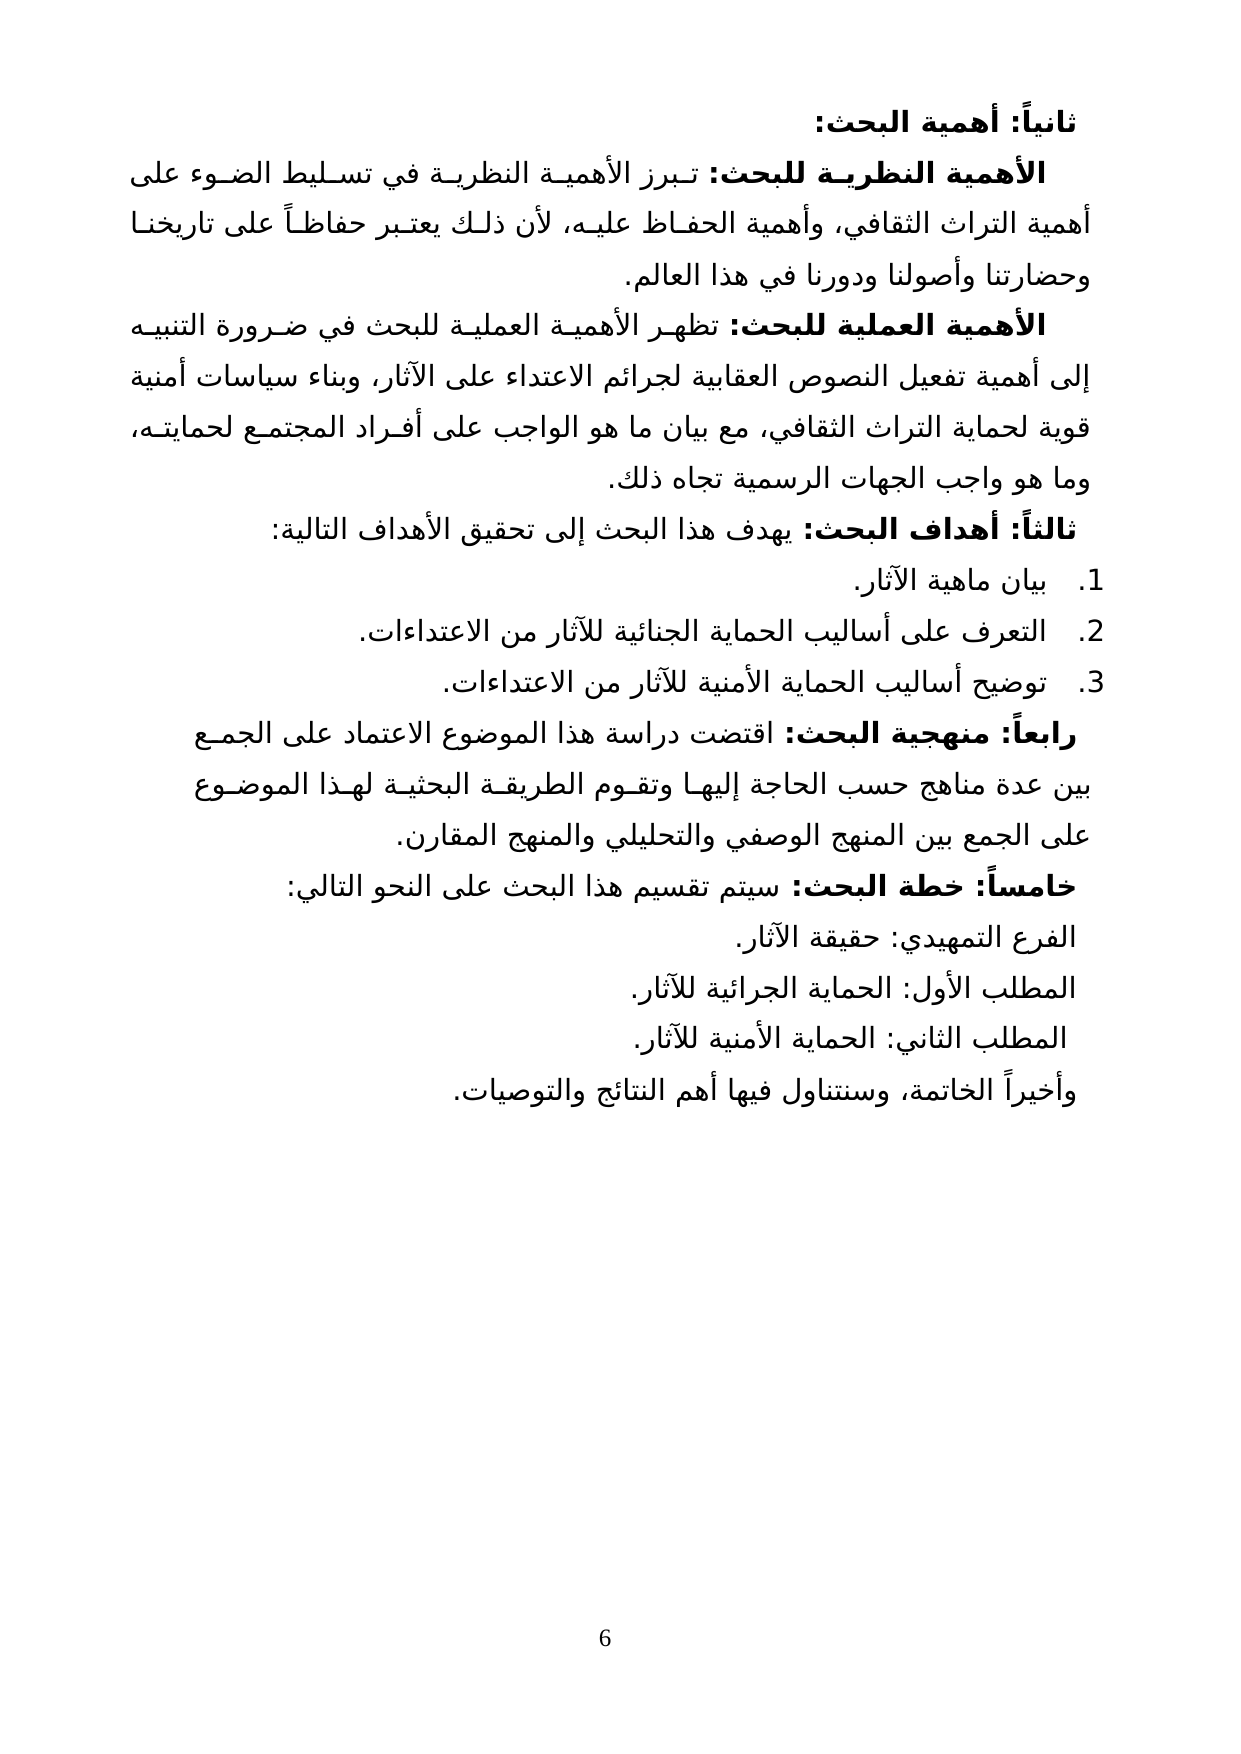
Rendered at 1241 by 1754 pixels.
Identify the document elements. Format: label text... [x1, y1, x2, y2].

text رابعاً: منهجية البحث: اقتضت دراسة هذا الموضوع الاعتماد على الجمع بين عدة مناهج حسب الحاجة إليها وتقوم الطريقة البحثية لهذا الموضوع على الجمع بين المنهج الوصفي والتحليلي والمنهج المقارن. [194, 716, 1092, 852]
list بيان ماهية الآثار. [194, 563, 1092, 597]
text الأهمية العملية للبحث: تظهر الأهمية العملية للبحث في ضرورة التنبيه إلى أهمية تفعيل النصوص العقابية لجرائم الاعتداء على الآثار، وبناء سياسات أمنية قوية لحماية التراث الثقافي، مع بيان ما هو الواجب على أفراد المجتمع لحمايته، وما هو واجب الجهات الرسمية تجاه ذلك. [129, 309, 1092, 496]
text وأخيراً الخاتمة، وسنتناول فيها أهم النتائج والتوصيات. [194, 1073, 1092, 1107]
text الفرع التمهيدي: حقيقة الآثار. [194, 920, 1092, 954]
text الأهمية النظرية للبحث: تبرز الأهمية النظرية في تسليط الضوء على أهمية التراث الثقافي، وأهمية الحفاظ عليه، لأن ذلك يعتبر حفاظاً على تاريخنا وحضارتنا وأصولنا ودورنا في هذا العالم. [129, 156, 1092, 292]
list توضيح أساليب الحماية الأمنية للآثار من الاعتداءات. [194, 665, 1092, 699]
text المطلب الثاني: الحماية الأمنية للآثار. [194, 1022, 1092, 1056]
text خامساً: خطة البحث: سيتم تقسيم هذا البحث على النحو التالي: [194, 869, 1092, 903]
text ثانياً: أهمية البحث: [194, 105, 1092, 139]
text ثالثاً: أهداف البحث: يهدف هذا البحث إلى تحقيق الأهداف التالية: [194, 512, 1092, 546]
text المطلب الأول: الحماية الجرائية للآثار. [194, 971, 1092, 1005]
list التعرف على أساليب الحماية الجنائية للآثار من الاعتداءات. [194, 614, 1092, 648]
